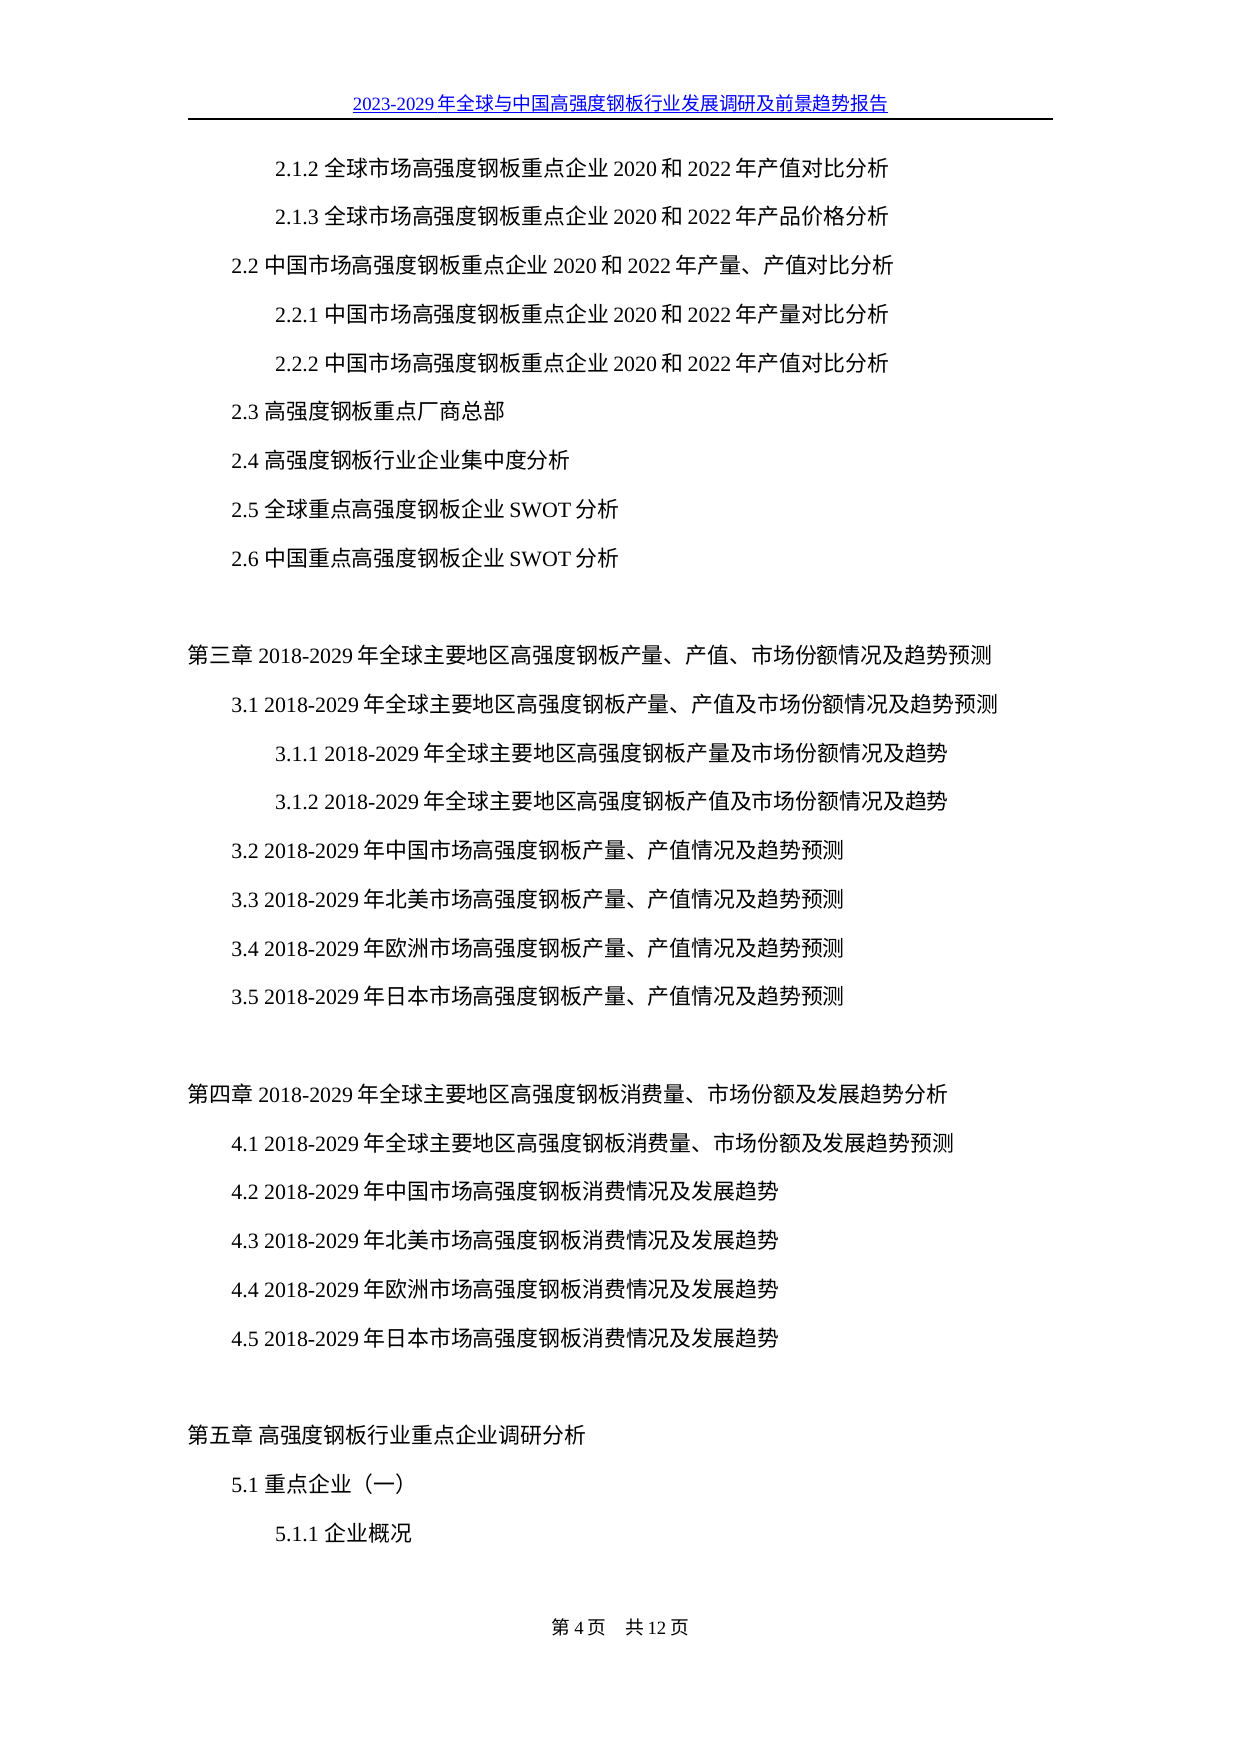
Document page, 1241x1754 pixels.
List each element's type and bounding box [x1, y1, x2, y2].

text [187, 150, 1053, 1548]
